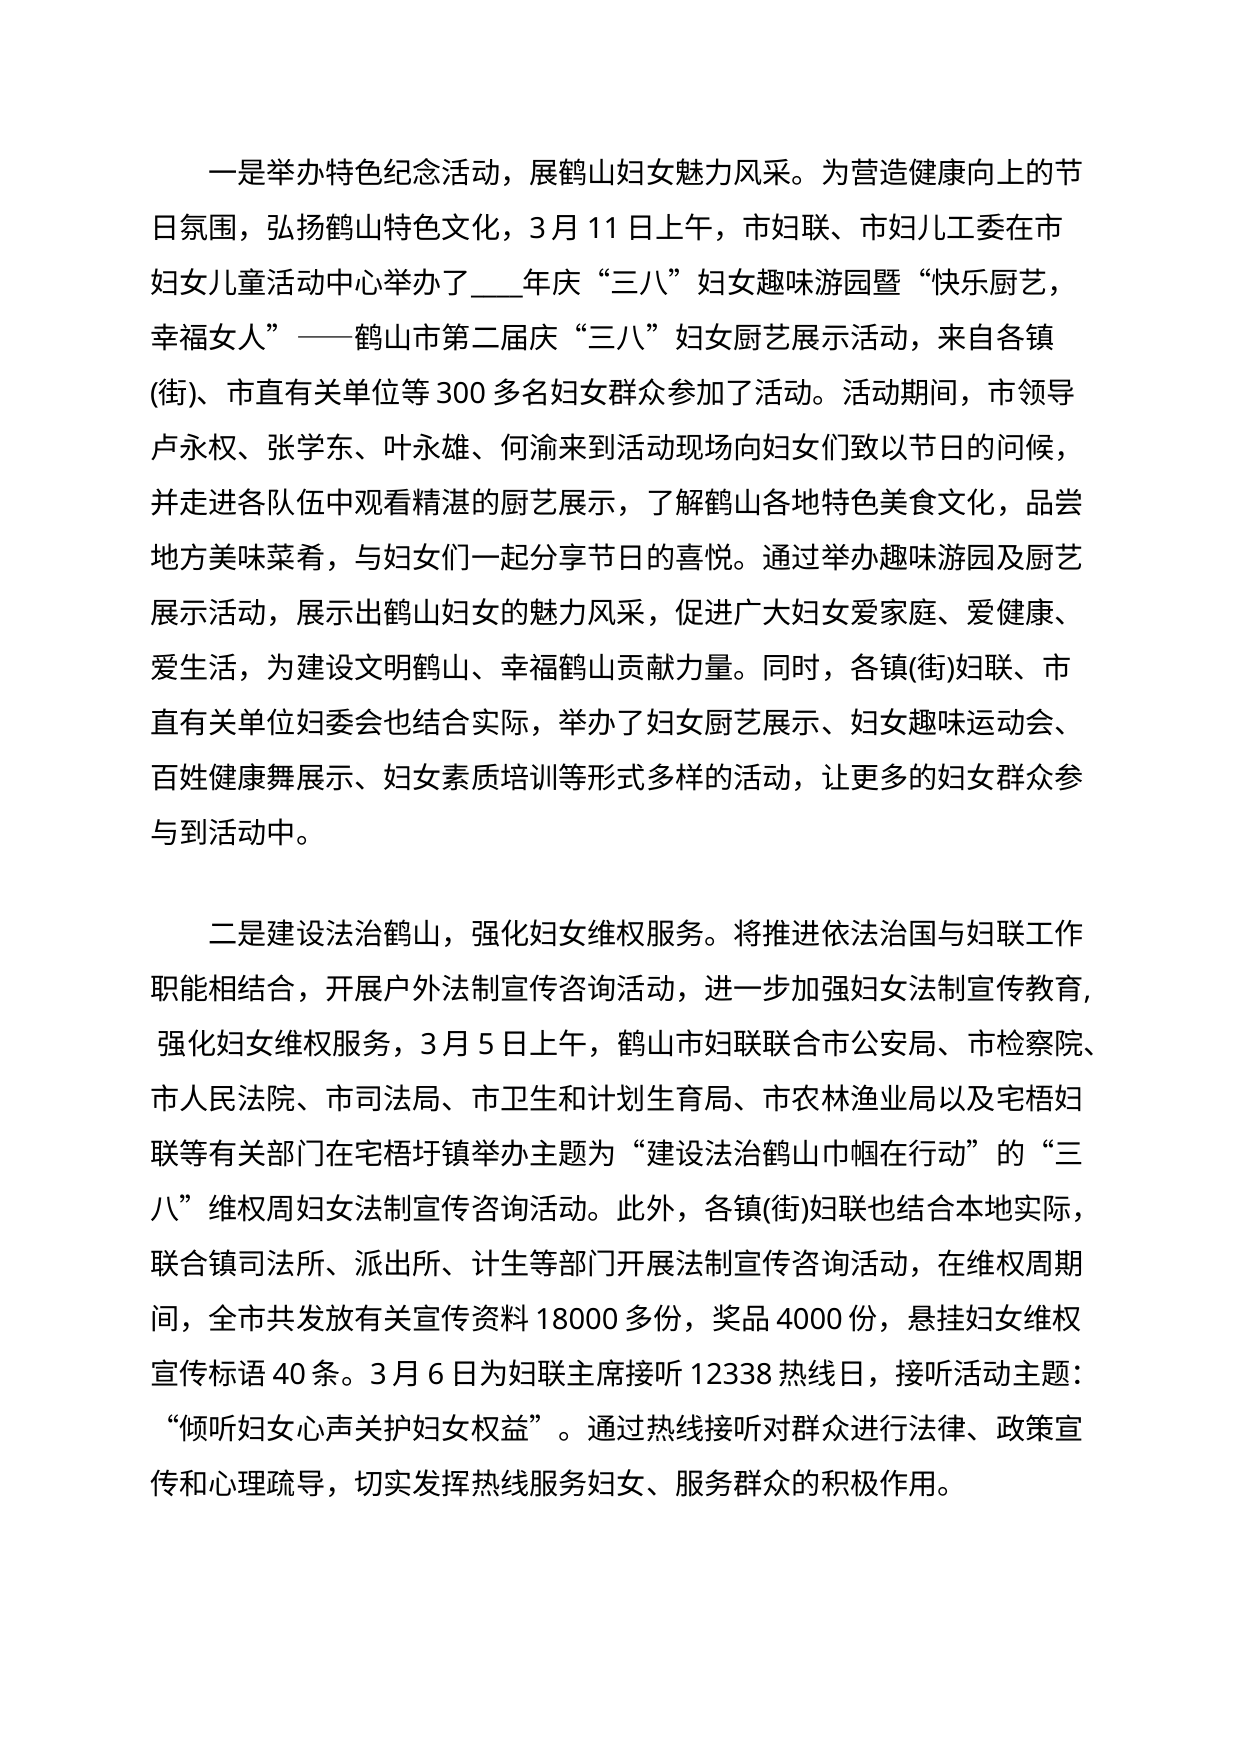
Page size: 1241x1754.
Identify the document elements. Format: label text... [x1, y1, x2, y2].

text 一是举办特色纪念活动，展鹤山妇女魅力风采。为营造健康向上的节日氛围，弘扬鹤山特色文化，3月11日上午，市妇联、市妇儿工委在市妇女儿童活动中心举办了____年庆“三八”妇女趣味游园暨“快乐厨艺，幸福女人”——鹤山市第二届庆“三八”妇女厨艺展示活动，来自各镇(街)、市直有关单位等300多名妇女群众参加了活动。活动期间，市领导卢永权、张学东、叶永雄、何渝来到活动现场向妇女们致以节日的问候，并走进各队伍中观看精湛的厨艺展示，了解鹤山各地特色美食文化，品尝地方美味菜肴，与妇女们一起分享节日的喜悦。通过举办趣味游园及厨艺展示活动，展示出鹤山妇女的魅力风采，促进广大妇女爱家庭、爱健康、爱生活，为建设文明鹤山、幸福鹤山贡献力量。同时，各镇(街)妇联、市直有关单位妇委会也结合实际，举办了妇女厨艺展示、妇女趣味运动会、百姓健康舞展示、妇女素质培训等形式多样的活动，让更多的妇女群众参与到活动中。 [150, 150, 1090, 851]
text 二是建设法治鹤山，强化妇女维权服务。将推进依法治国与妇联工作职能相结合，开展户外法制宣传咨询活动，进一步加强妇女法制宣传教育, 强化妇女维权服务，3月5日上午，鹤山市妇联联合市公安局、市检察院、市人民法院、市司法局、市卫生和计划生育局、市农林渔业局以及宅梧妇联等有关部门在宅梧圩镇举办主题为“建设法治鹤山巾帼在行动”的“三八”维权周妇女法制宣传咨询活动。此外，各镇(街)妇联也结合本地实际，联合镇司法所、派出所、计生等部门开展法制宣传咨询活动，在维权周期间，全市共发放有关宣传资料18000多份，奖品4000份，悬挂妇女维权宣传标语40条。3月6日为妇联主席接听12338热线日，接听活动主题：“倾听妇女心声关护妇女权益”。通过热线接听对群众进行法律、政策宣传和心理疏导，切实发挥热线服务妇女、服务群众的积极作用。 [150, 911, 1090, 1503]
